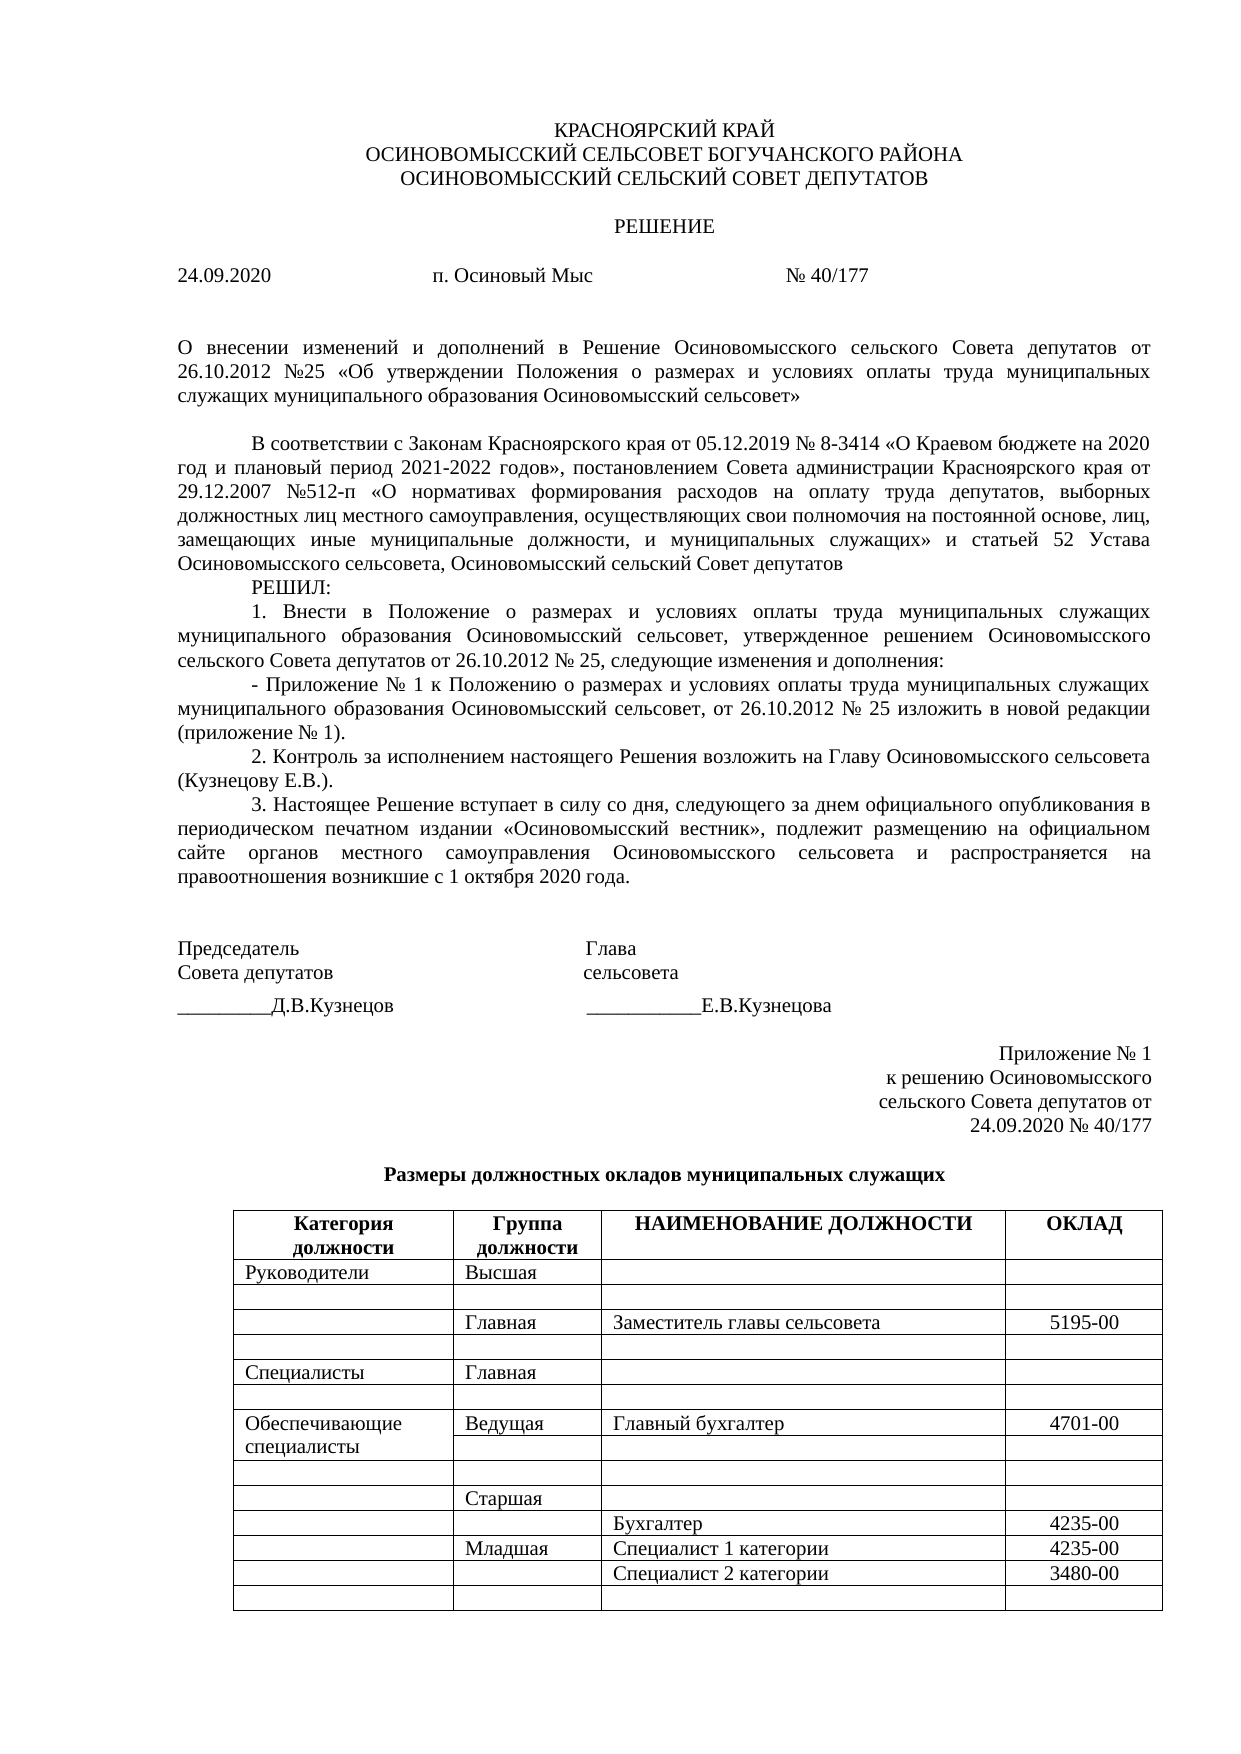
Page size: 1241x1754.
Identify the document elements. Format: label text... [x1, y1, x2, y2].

table_cell [602, 1461, 1005, 1485]
table_cell [1006, 1436, 1162, 1459]
table_header Группа должности [454, 1211, 601, 1259]
table_cell Специалист 1 категории [602, 1536, 1005, 1560]
text ОСИНОВОМЫССКИЙ СЕЛЬСОВЕТ БОГУЧАНСКОГО РАЙОНА [177, 142, 1152, 166]
text 3. Настоящее Решение вступает в силу со дня, следующего за днем официального опубликования в периодическом печатном издании «Осиновомысский вестник», подлежит размещению на официальном сайте органов местного самоуправления Осиновомысского сельсовета и распространяется на правоотношения возникшие с 1 октября 2020 года. [177, 792, 1152, 888]
table_cell [234, 1461, 453, 1485]
table_cell [454, 1335, 601, 1359]
table_cell [454, 1511, 601, 1535]
table_cell [602, 1335, 1005, 1359]
table_cell [602, 1586, 1005, 1610]
table_cell [1006, 1486, 1162, 1510]
table_cell 5195-00 [1006, 1310, 1162, 1334]
table_cell [454, 1285, 601, 1309]
text Совета депутатов сельсовета [177, 960, 1152, 984]
table_cell Руководители [234, 1260, 453, 1284]
table_cell [234, 1385, 453, 1409]
table_cell Ведущая [454, 1410, 601, 1434]
table_cell [602, 1285, 1005, 1309]
table_cell [454, 1461, 601, 1485]
table_cell Главный бухгалтер [602, 1410, 1005, 1434]
table_cell Старшая [454, 1486, 601, 1510]
text 2. Контроль за исполнением настоящего Решения возложить на Главу Осиновомысского сельсовета (Кузнецову Е.В.). [177, 744, 1152, 792]
text _________Д.В.Кузнецов ___________Е.В.Кузнецова [177, 984, 1163, 1017]
table_cell Высшая [454, 1260, 601, 1284]
table_cell 4235-00 [1006, 1511, 1162, 1535]
table_cell 3480-00 [1006, 1561, 1162, 1585]
table_cell [1006, 1385, 1162, 1409]
table_cell [1006, 1586, 1162, 1610]
table_cell Младшая [454, 1536, 601, 1560]
text ОСИНОВОМЫССКИЙ СЕЛЬСКИЙ СОВЕТ ДЕПУТАТОВ [177, 166, 1152, 190]
text О внесении изменений и дополнений в Решение Осиновомысского сельского Совета депутатов от 26.10.2012 №25 «Об утверждении Положения о размерах и условиях оплаты труда муниципальных служащих муниципального образования Осиновомысский сельсовет» [177, 335, 1152, 407]
table_header ОКЛАД [1006, 1211, 1162, 1259]
text Председатель Глава [177, 936, 1152, 960]
table_cell [234, 1335, 453, 1359]
table_cell [234, 1486, 453, 1510]
text КРАСНОЯРСКИЙ КРАЙ [177, 118, 1152, 142]
text 24.09.2020 п. Осиновый Мыс № 40/177 [177, 262, 1152, 287]
table_cell 4701-00 [1006, 1410, 1162, 1434]
table_cell [1006, 1335, 1162, 1359]
table_cell Главная [454, 1360, 601, 1384]
table_cell Специалист 2 категории [602, 1561, 1005, 1585]
table_cell Специалисты [234, 1360, 453, 1384]
table_cell [234, 1561, 453, 1585]
text к решению Осиновомысского [177, 1065, 1152, 1089]
table_cell [454, 1436, 601, 1459]
text 1. Внести в Положение о размерах и условиях оплаты труда муниципальных служащих муниципального образования Осиновомысский сельсовет, утвержденное решением Осиновомысского сельского Совета депутатов от 26.10.2012 № 25, следующие изменения и дополнения: [177, 599, 1152, 672]
table_cell [234, 1285, 453, 1309]
table_header НАИМЕНОВАНИЕ ДОЛЖНОСТИ [602, 1211, 1005, 1259]
table_cell [234, 1511, 453, 1535]
table_cell 4235-00 [1006, 1536, 1162, 1560]
table_cell [1006, 1285, 1162, 1309]
table_cell [234, 1586, 453, 1610]
table_cell [454, 1385, 601, 1409]
table_cell [454, 1586, 601, 1610]
table_cell [1006, 1360, 1162, 1384]
table_cell Главная [454, 1310, 601, 1334]
table_cell Обеспечивающие специалисты [234, 1410, 453, 1459]
table_cell [602, 1260, 1005, 1284]
table_cell [454, 1561, 601, 1585]
table_cell [602, 1486, 1005, 1510]
table_cell Заместитель главы сельсовета [602, 1310, 1005, 1334]
text Приложение № 1 [177, 1041, 1152, 1065]
table_cell [234, 1536, 453, 1560]
text сельского Совета депутатов от 24.09.2020 № 40/177 [177, 1089, 1152, 1137]
table_cell [602, 1385, 1005, 1409]
table_cell [602, 1360, 1005, 1384]
table_cell [234, 1310, 453, 1334]
table_header Категория должности [234, 1211, 453, 1259]
text - Приложение № 1 к Положению о размерах и условиях оплаты труда муниципальных служащих муниципального образования Осиновомысский сельсовет, от 26.10.2012 № 25 изложить в новой редакции (приложение № 1). [177, 672, 1152, 744]
text Размеры должностных окладов муниципальных служащих [177, 1161, 1152, 1186]
table_cell [1006, 1260, 1162, 1284]
table_cell [1006, 1461, 1162, 1485]
table_cell [602, 1436, 1005, 1459]
table_cell Бухгалтер [602, 1511, 1005, 1535]
text РЕШИЛ: [177, 575, 1152, 599]
text РЕШЕНИЕ [177, 214, 1152, 238]
